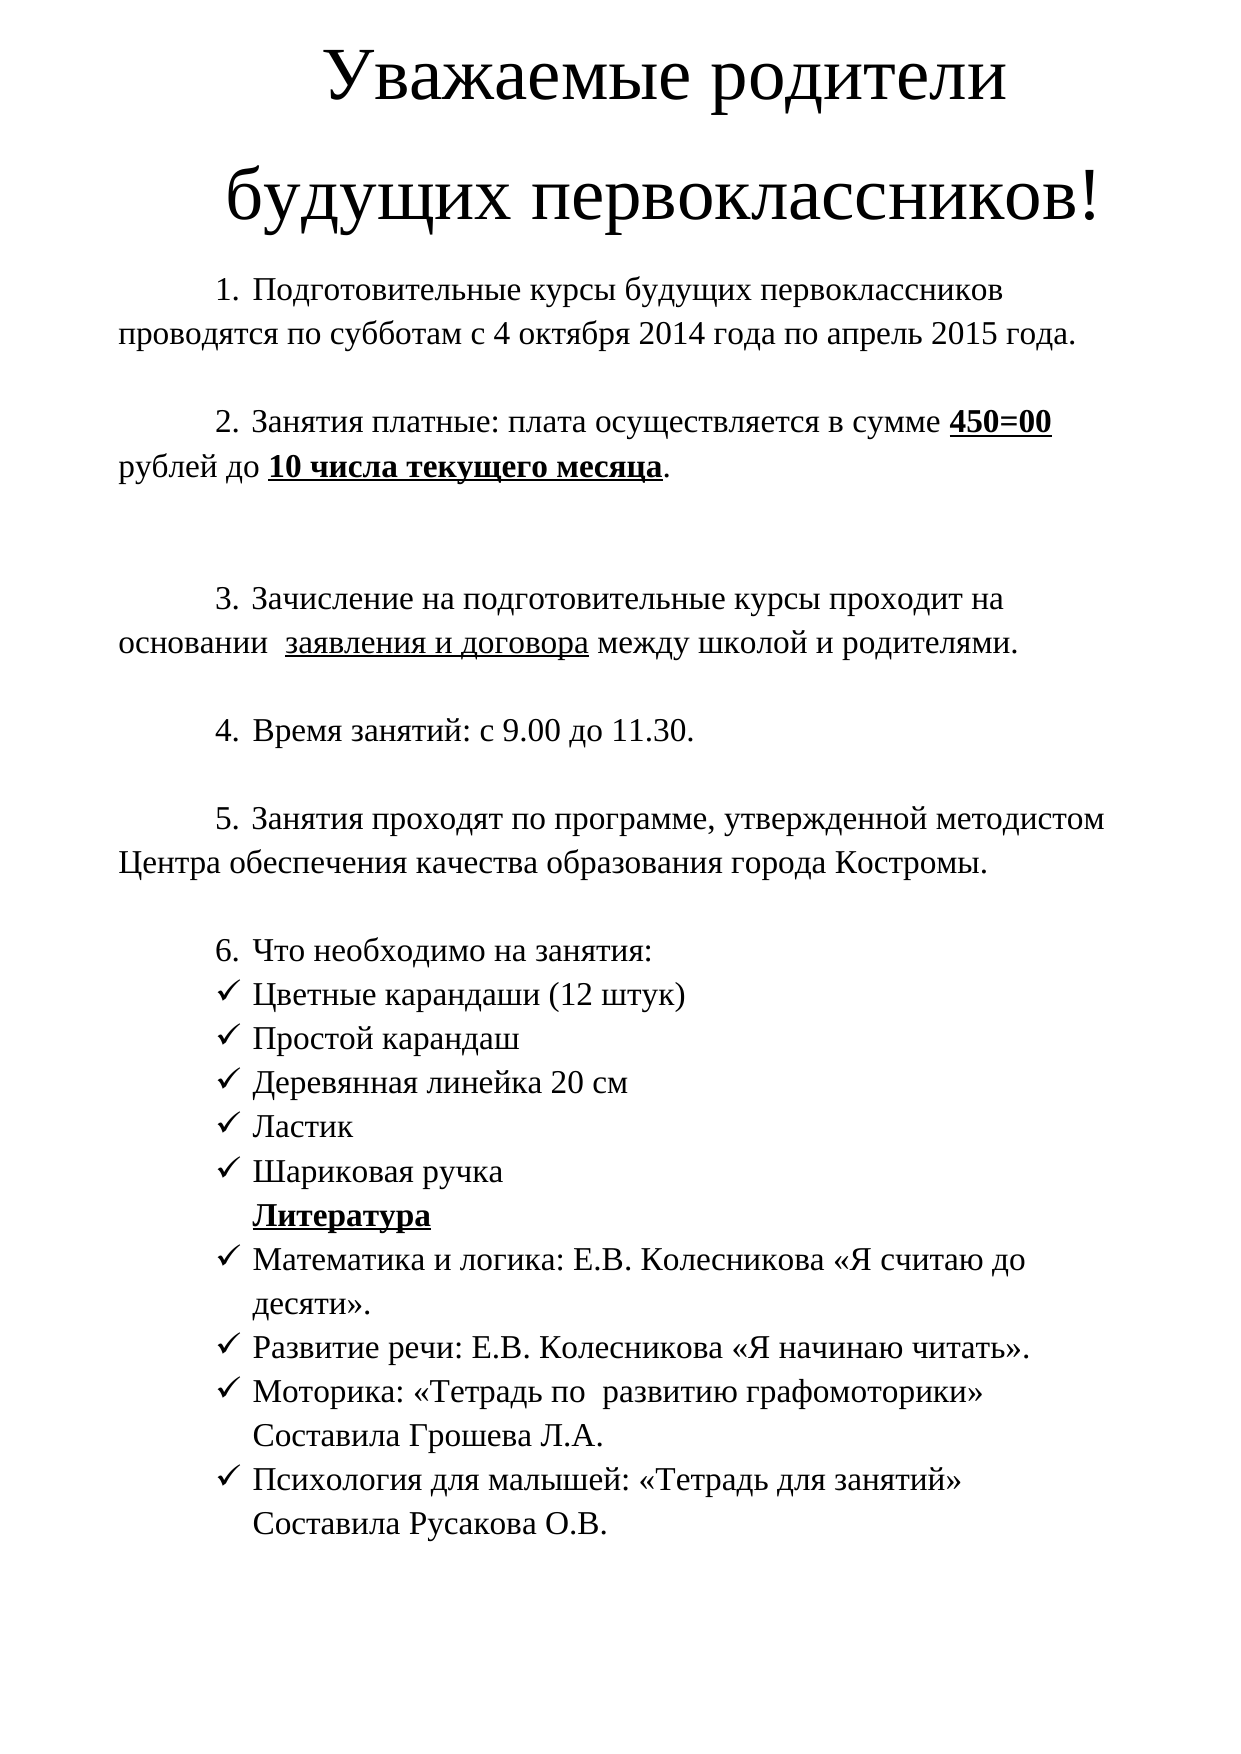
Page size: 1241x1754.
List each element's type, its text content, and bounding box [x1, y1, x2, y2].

list Ластик [215, 1107, 1152, 1145]
list проводятся по субботам с 4 октября 2014 года по апрель 2015 года. [118, 314, 1152, 352]
list Что необходимо на занятия: [215, 931, 1152, 969]
text будущих первоклассников! [177, 149, 1152, 236]
list Шариковая ручка [215, 1151, 1152, 1189]
list Развитие речи: Е.В. Колесникова «Я начинаю читать». [215, 1327, 1152, 1365]
list Зачисление на подготовительные курсы проходит на основании заявления и договора между школой и родителями. [118, 578, 1152, 660]
list Цветные карандаши (12 штук) [215, 974, 1152, 1013]
list Моторика: «Тетрадь по развитию графомоторики» [215, 1371, 1152, 1409]
list Простой карандаш [215, 1019, 1152, 1057]
list Время занятий: с 9.00 до 11.30. [215, 710, 1152, 748]
list Составила Русакова О.В. [252, 1503, 1152, 1542]
list Деревянная линейка 20 см [215, 1063, 1152, 1101]
list Литература [252, 1195, 1152, 1233]
list Подготовительные курсы будущих первоклассников [215, 269, 1152, 308]
list Психология для малышей: «Тетрадь для занятий» [215, 1459, 1152, 1498]
list Занятия платные: плата осуществляется в сумме 450=00 рублей до 10 числа текущего месяца. [118, 402, 1152, 484]
list Математика и логика: Е.В. Колесникова «Я считаю до десяти». [215, 1239, 1152, 1321]
text Уважаемые родители [177, 29, 1152, 116]
list Составила Грошева Л.А. [252, 1415, 1152, 1453]
list Занятия проходят по программе, утвержденной методистом Центра обеспечения качества образования города Костромы. [118, 798, 1152, 881]
